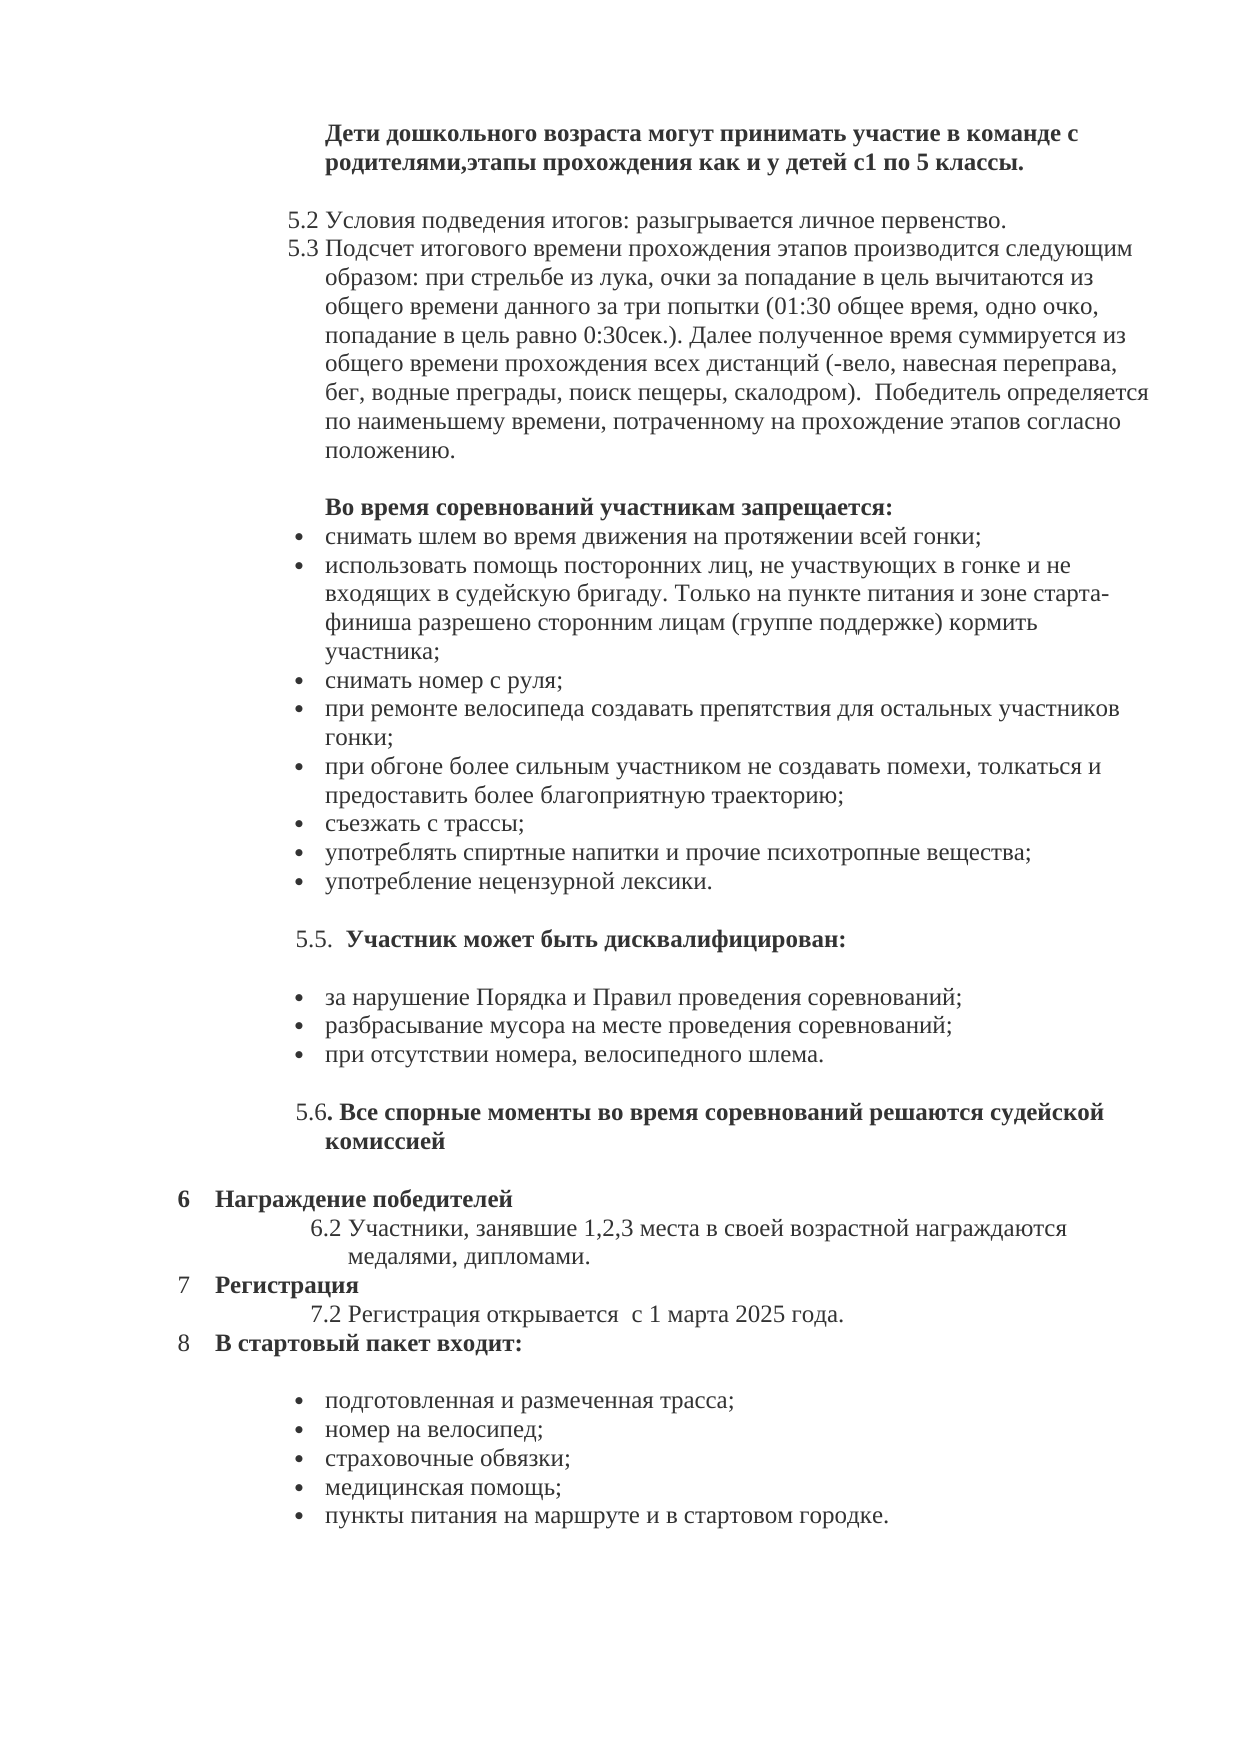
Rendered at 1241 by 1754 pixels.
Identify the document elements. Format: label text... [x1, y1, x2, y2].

text Дети дошкольного возраста могут принимать участие в команде с родителями,этапы прохождения как и у детей с1 по 5 классы. [325, 118, 1152, 176]
list употреблять спиртные напитки и прочие психотропные вещества; [295, 837, 1152, 866]
list употребление нецензурной лексики. [295, 866, 1152, 895]
text 5.6. Все спорные моменты во время соревнований решаются судейской комиссией [295, 1097, 1152, 1155]
text 5.5. Участник может быть дисквалифицирован: [295, 924, 1152, 953]
list подготовленная и размеченная трасса; [295, 1386, 1152, 1414]
list пункты питания на маршруте и в стартовом городке. [295, 1501, 1152, 1529]
list Участники, занявшие 1,2,3 места в своей возрастной награждаются медалями, дипломами. [310, 1213, 1152, 1270]
list Регистрация [177, 1270, 1152, 1299]
list разбрасывание мусора на месте проведения соревнований; [295, 1011, 1152, 1039]
list при обгоне более сильным участником не создавать помехи, толкаться и предоставить более благоприятную траекторию; [295, 751, 1152, 808]
list за нарушение Порядка и Правил проведения соревнований; [295, 982, 1152, 1011]
list Подсчет итогового времени прохождения этапов производится следующим образом: при стрельбе из лука, очки за попадание в цель вычитаются из общего времени данного за три попытки (01:30 общее время, одно очко, попадание в цель равно 0:30сек.). Далее полученное время суммируется из общего времени прохождения всех дистанций (-вело, навесная переправа, бег, водные преграды, поиск пещеры, скалодром). Победитель определяется по наименьшему времени, потраченному на прохождение этапов согласно положению. [287, 233, 1152, 463]
list Условия подведения итогов: разыгрывается личное первенство. [287, 205, 1152, 233]
list при отсутствии номера, велосипедного шлема. [295, 1039, 1152, 1068]
list Регистрация открывается с 1 марта 2025 года. [310, 1299, 1152, 1328]
list при ремонте велосипеда создавать препятствия для остальных участников гонки; [295, 693, 1152, 751]
list В стартовый пакет входит: [177, 1328, 1152, 1356]
list Во время соревнований участникам запрещается: [325, 492, 1152, 521]
list Награждение победителей [177, 1184, 1152, 1213]
list использовать помощь посторонних лиц, не участвующих в гонке и не входящих в судейскую бригаду. Только на пункте питания и зоне старта-финиша разрешено сторонним лицам (группе поддержке) кормить участника; [295, 550, 1152, 665]
list страховочные обвязки; [295, 1443, 1152, 1472]
list номер на велосипед; [295, 1414, 1152, 1443]
list снимать номер с руля; [295, 665, 1152, 693]
list съезжать с трассы; [295, 808, 1152, 837]
list снимать шлем во время движения на протяжении всей гонки; [295, 521, 1152, 550]
list медицинская помощь; [295, 1472, 1152, 1501]
